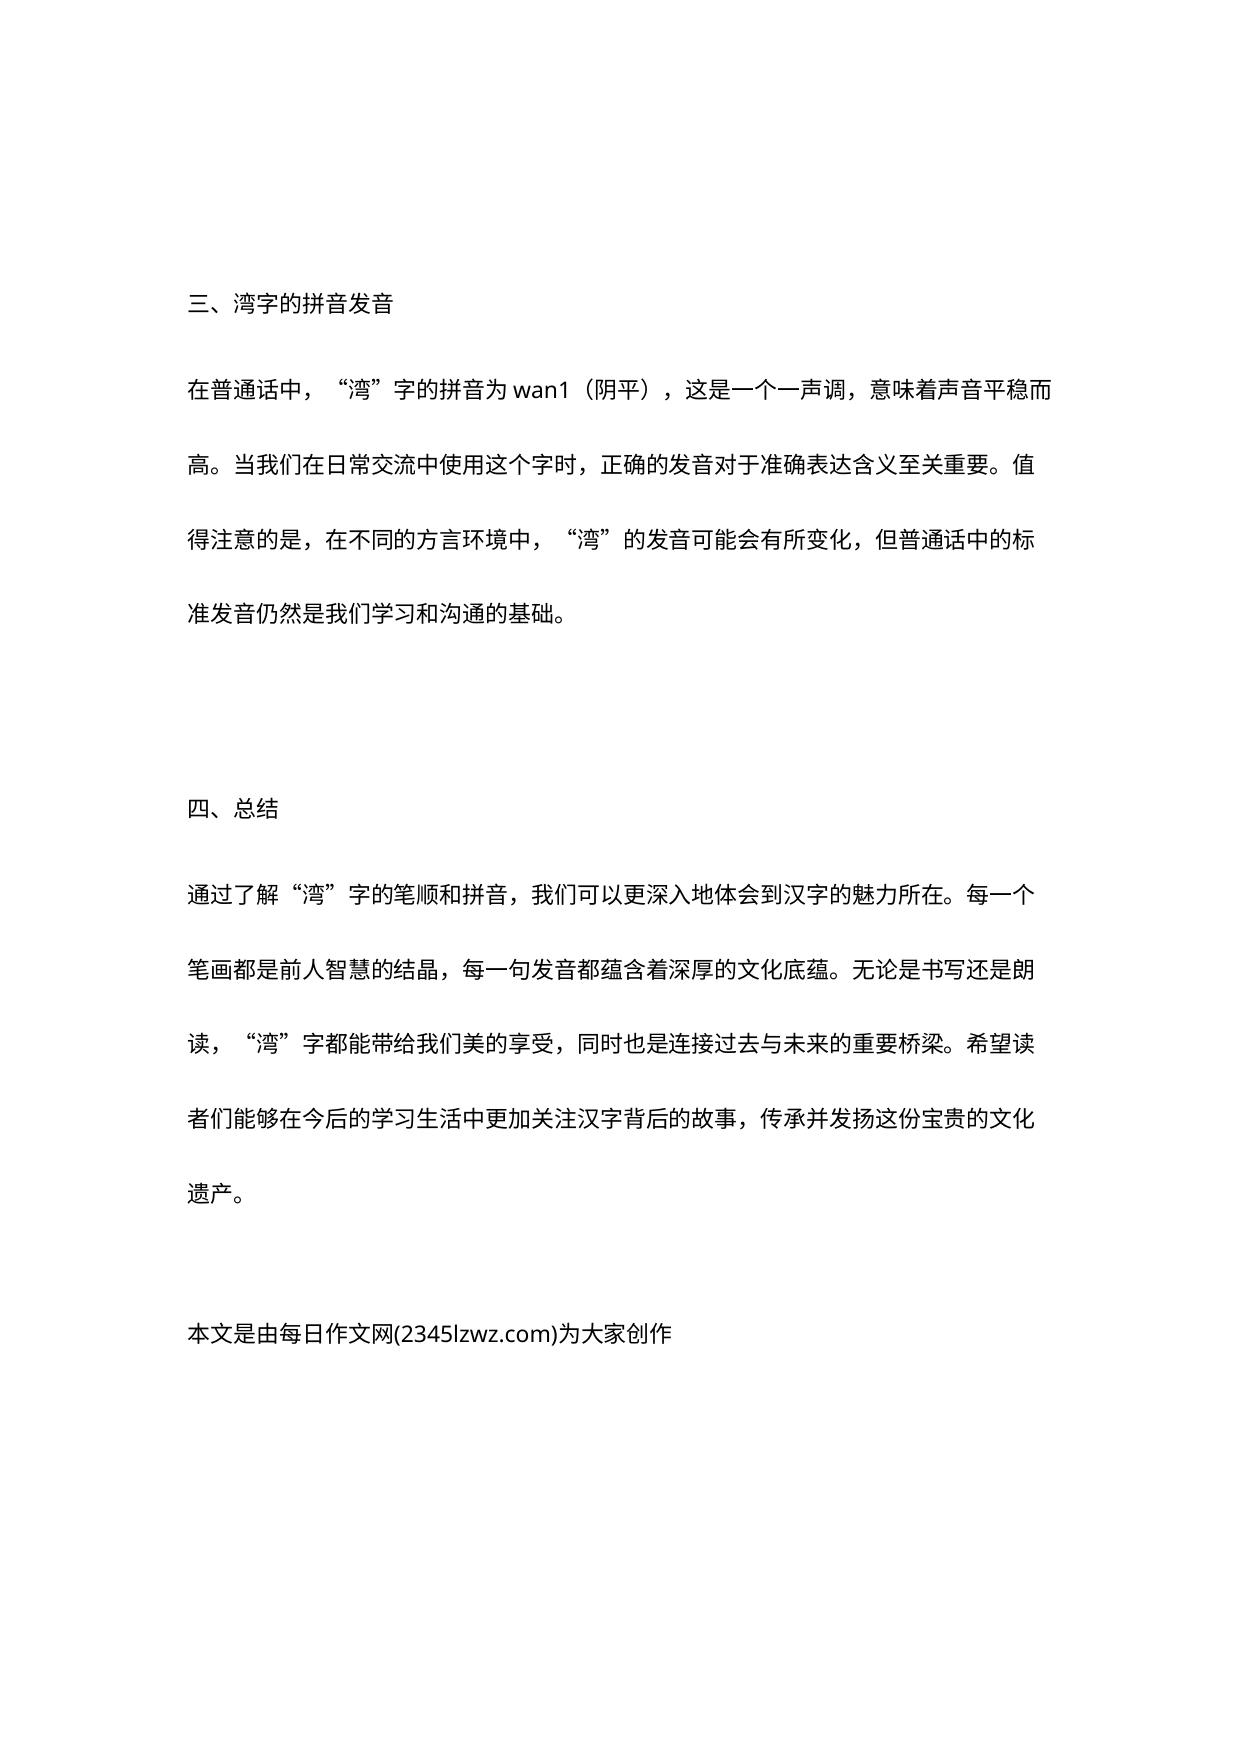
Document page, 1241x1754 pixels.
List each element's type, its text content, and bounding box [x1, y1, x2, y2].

text 三、湾字的拼音发音 [187, 270, 1053, 335]
text 四、总结 [187, 774, 1053, 839]
text 在普通话中，“湾”字的拼音为wan1（阴平），这是一个一声调，意味着声音平稳而高。当我们在日常交流中使用这个字时，正确的发音对于准确表达含义至关重要。值得注意的是，在不同的方言环境中，“湾”的发音可能会有所变化，但普通话中的标准发音仍然是我们学习和沟通的基础。 [187, 356, 1053, 645]
text 本文是由每日作文网(2345lzwz.com)为大家创作 [187, 1300, 1053, 1365]
text 通过了解“湾”字的笔顺和拼音，我们可以更深入地体会到汉字的魅力所在。每一个笔画都是前人智慧的结晶，每一句发音都蕴含着深厚的文化底蕴。无论是书写还是朗读，“湾”字都能带给我们美的享受，同时也是连接过去与未来的重要桥梁。希望读者们能够在今后的学习生活中更加关注汉字背后的故事，传承并发扬这份宝贵的文化遗产。 [187, 861, 1053, 1225]
